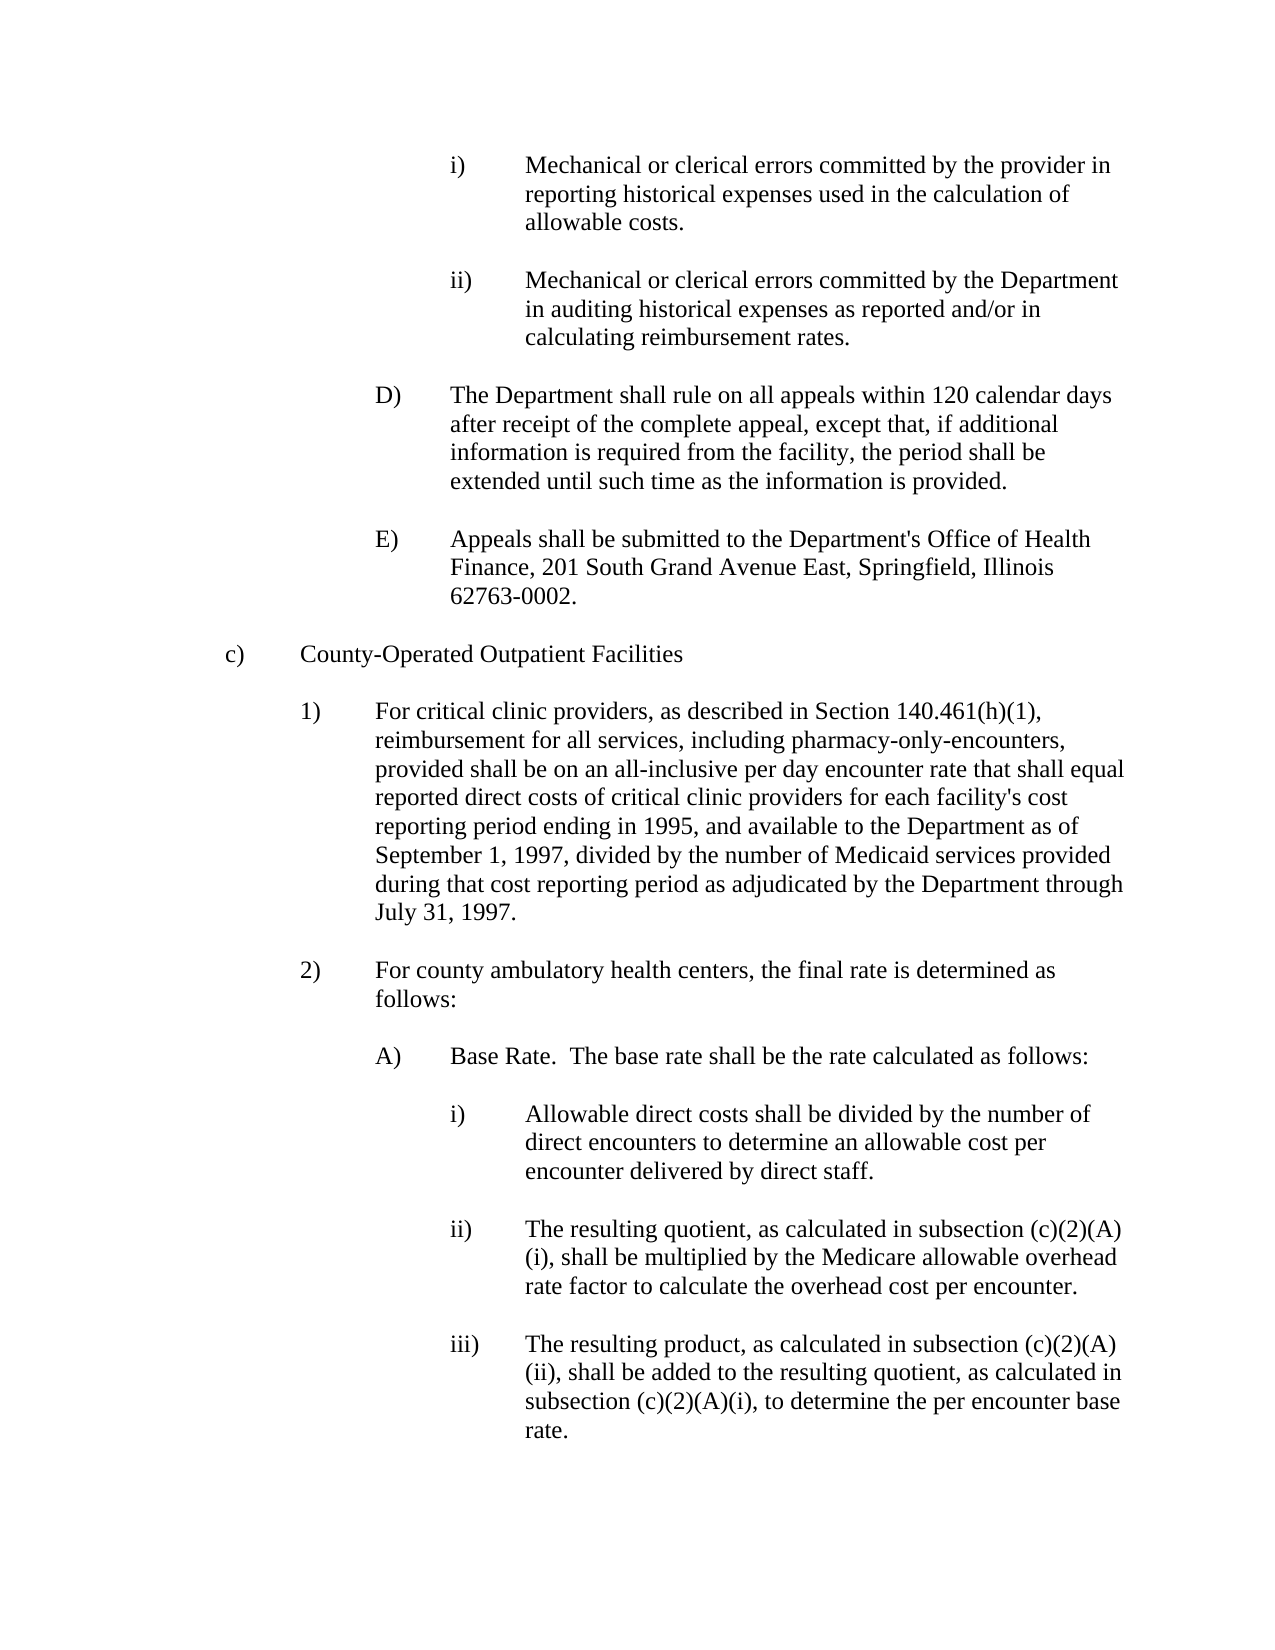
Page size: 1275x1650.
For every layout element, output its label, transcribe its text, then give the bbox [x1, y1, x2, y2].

text ii) The resulting quotient, as calculated in subsection (c)(2)(A)(i), shall be multiplied by the Medicare allowable overhead rate factor to calculate the overhead cost per encounter. [450, 1214, 1125, 1300]
text c) County-Operated Outpatient Facilities [150, 639, 1125, 667]
text E) Appeals shall be submitted to the Department's Office of Health Finance, 201 South Grand Avenue East, Springfield, Illinois 62763-0002. [375, 524, 1125, 610]
text A) Base Rate. The base rate shall be the rate calculated as follows: [300, 1041, 1125, 1070]
text i) Allowable direct costs shall be divided by the number of direct encounters to determine an allowable cost per encounter delivered by direct staff. [450, 1099, 1125, 1185]
text iii) The resulting product, as calculated in subsection (c)(2)(A)(ii), shall be added to the resulting quotient, as calculated in subsection (c)(2)(A)(i), to determine the per encounter base rate. [450, 1329, 1125, 1444]
text ii) Mechanical or clerical errors committed by the Department in auditing historical expenses as reported and/or in calculating reimbursement rates. [450, 265, 1125, 351]
text i) Mechanical or clerical errors committed by the provider in reporting historical expenses used in the calculation of allowable costs. [450, 150, 1125, 236]
text 1) For critical clinic providers, as described in Section 140.461(h)(1), reimbursement for all services, including pharmacy-only-encounters, provided shall be on an all-inclusive per day encounter rate that shall equal reported direct costs of critical clinic providers for each facility's cost reporting period ending in 1995, and available to the Department as of September 1, 1997, divided by the number of Medicaid services provided during that cost reporting period as adjudicated by the Department through July 31, 1997. [300, 696, 1125, 926]
text 2) For county ambulatory health centers, the final rate is determined as follows: [300, 955, 1125, 1012]
text D) The Department shall rule on all appeals within 120 calendar days after receipt of the complete appeal, except that, if additional information is required from the facility, the period shall be extended until such time as the information is provided. [375, 380, 1125, 495]
